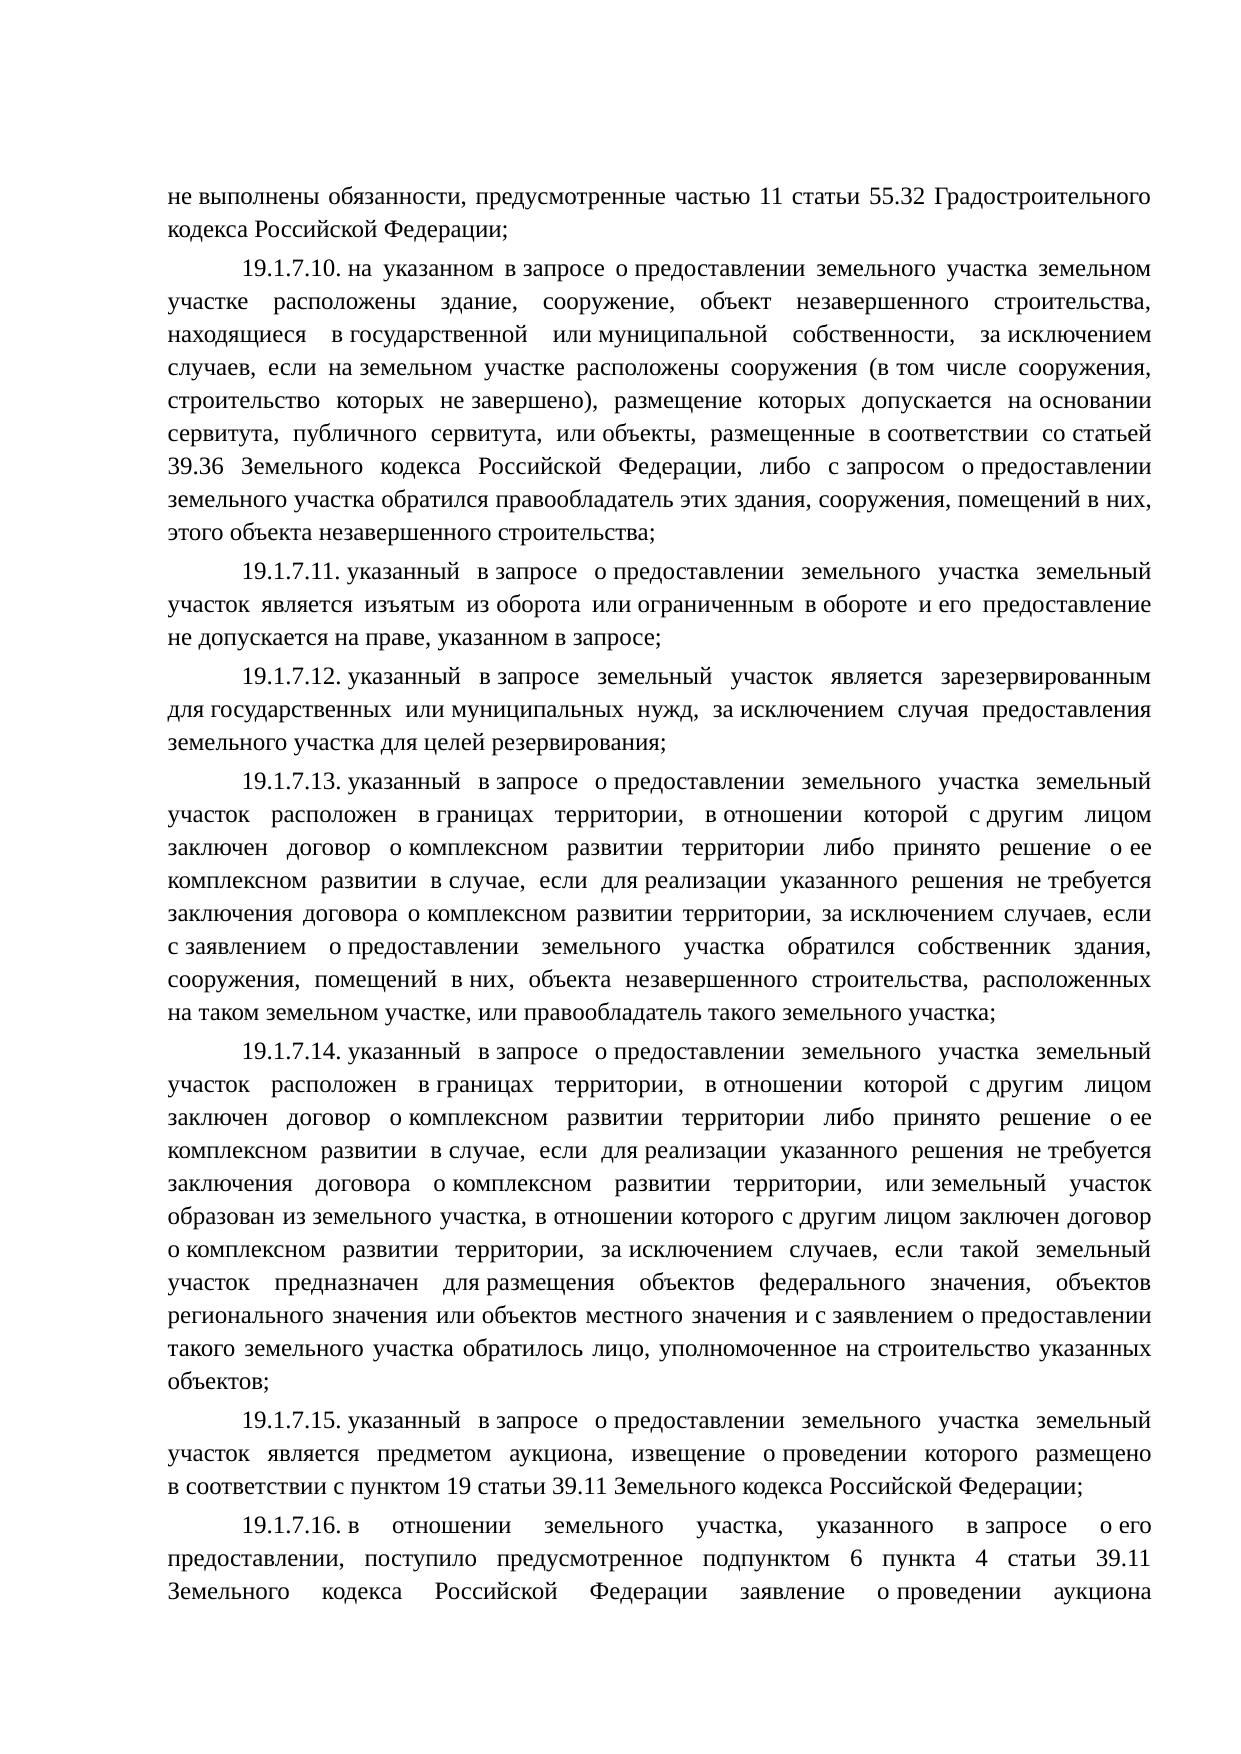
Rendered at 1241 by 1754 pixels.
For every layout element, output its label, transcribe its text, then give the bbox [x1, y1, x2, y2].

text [167, 1510, 1152, 1604]
text 19.1.7.15. указанный в запросе о предоставлении земельного участка земельный участок является предметом аукциона, извещение о проведении которого размещено в соответствии с пунктом 19 статьи 39.11 Земельного кодекса Российской Федерации; [167, 1405, 1152, 1500]
text 19.1.7.12. указанный в запросе земельный участок является зарезервированным для государственных или муниципальных нужд, за исключением случая предоставления земельного участка для целей резервирования; [167, 661, 1152, 756]
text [167, 181, 1152, 243]
text 19.1.7.13. указанный в запросе о предоставлении земельного участка земельный участок расположен в границах территории, в отношении которой с другим лицом заключен договор о комплексном развитии территории либо принято решение о ее комплексном развитии в случае, если для реализации указанного решения не требуется заключения договора о комплексном развитии территории, за исключением случаев, если с заявлением о предоставлении земельного участка обратился собственник здания, сооружения, помещений в них, объекта незавершенного строительства, расположенных на таком земельном участке, или правообладатель такого земельного участка; [167, 766, 1152, 1026]
text 19.1.7.14. указанный в запросе о предоставлении земельного участка земельный участок расположен в границах территории, в отношении которой с другим лицом заключен договор о комплексном развитии территории либо принято решение о ее комплексном развитии в случае, если для реализации указанного решения не требуется заключения договора о комплексном развитии территории, или земельный участок образован из земельного участка, в отношении которого с другим лицом заключен договор о комплексном развитии территории, за исключением случаев, если такой земельный участок предназначен для размещения объектов федерального значения, объектов регионального значения или объектов местного значения и с заявлением о предоставлении такого земельного участка обратилось лицо, уполномоченное на строительство указанных объектов; [167, 1036, 1152, 1395]
text 19.1.7.10. на указанном в запросе о предоставлении земельного участка земельном участке расположены здание, сооружение, объект незавершенного строительства, находящиеся в государственной или муниципальной собственности, за исключением случаев, если на земельном участке расположены сооружения (в том числе сооружения, строительство которых не завершено), размещение которых допускается на основании сервитута, публичного сервитута, или объекты, размещенные в соответствии со статьей 39.36 Земельного кодекса Российской Федерации, либо с запросом о предоставлении земельного участка обратился правообладатель этих здания, сооружения, помещений в них, этого объекта незавершенного строительства; [167, 253, 1152, 546]
text 19.1.7.11. указанный в запросе о предоставлении земельного участка земельный участок является изъятым из оборота или ограниченным в обороте и его предоставление не допускается на праве, указанном в запросе; [167, 556, 1152, 651]
